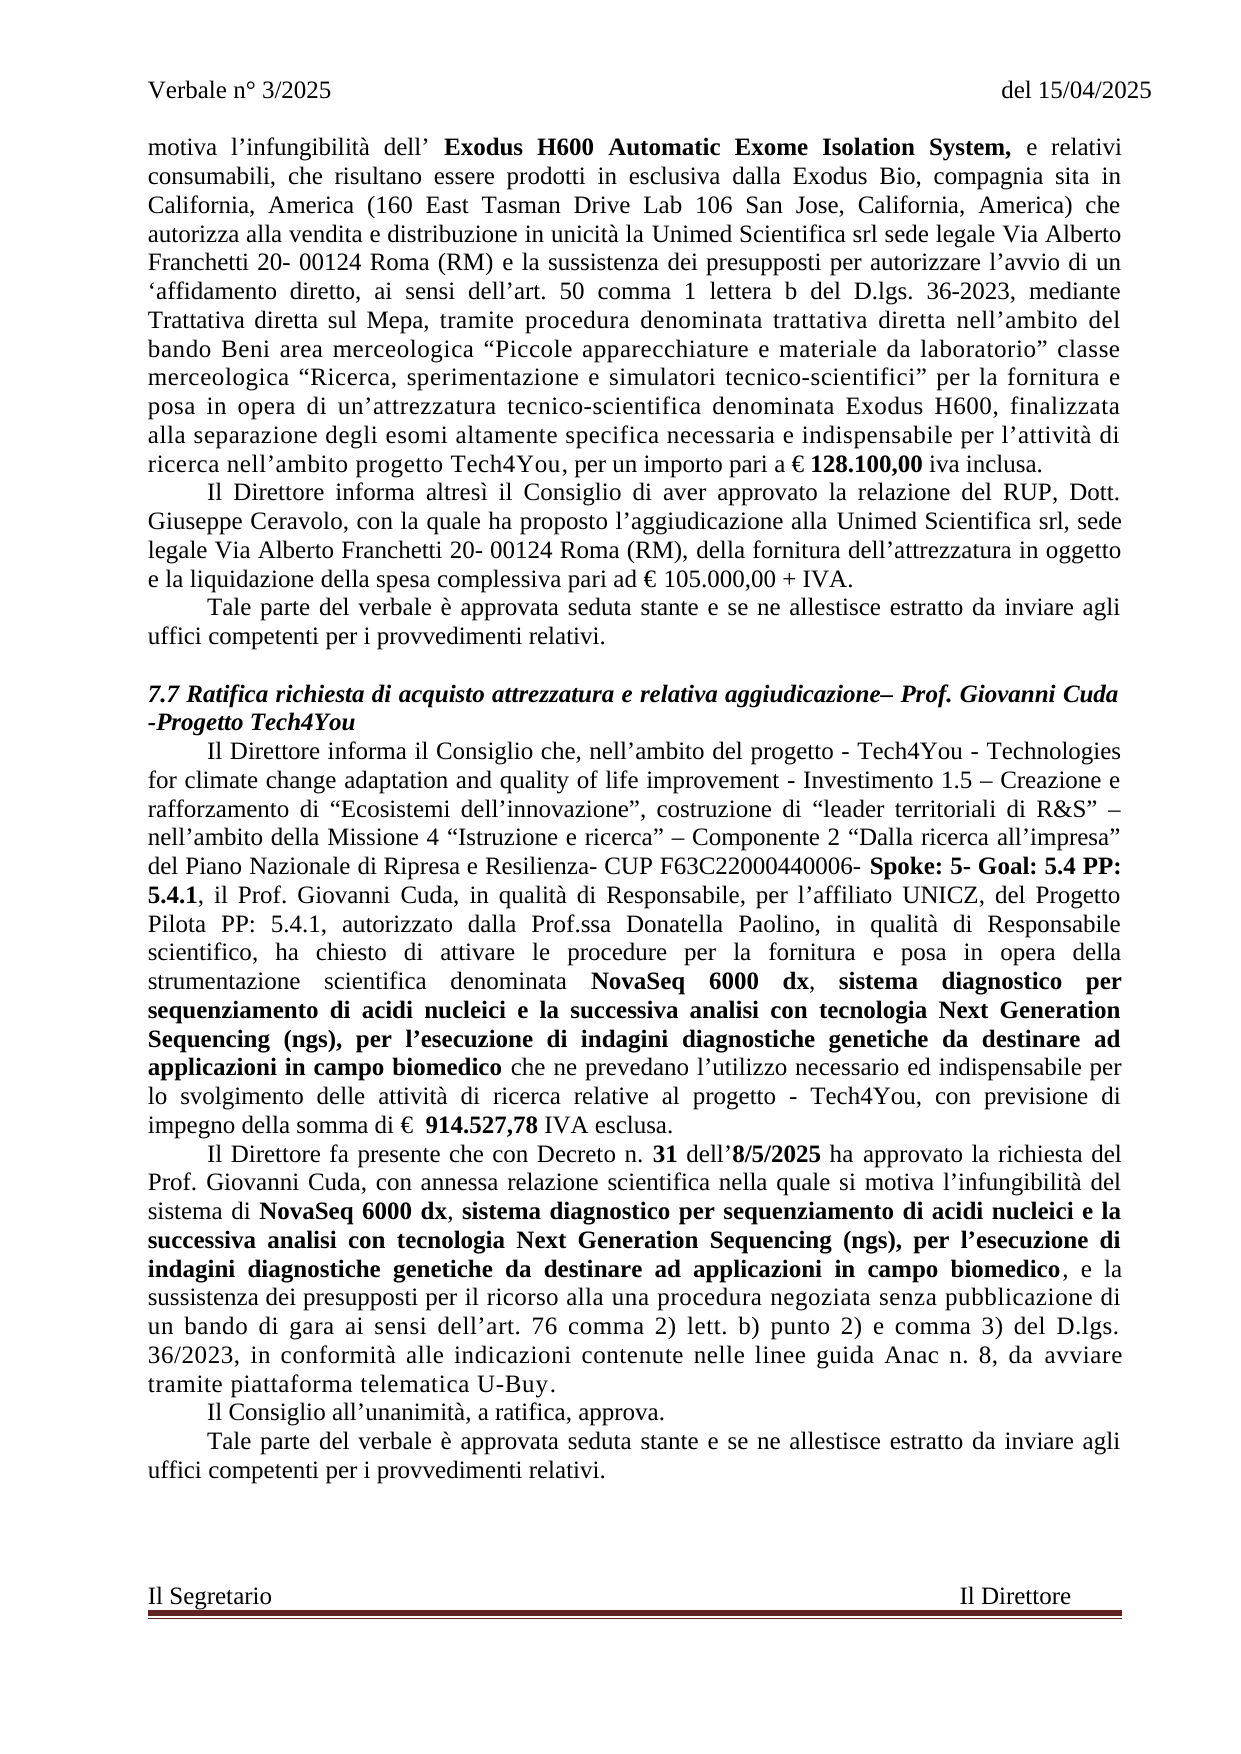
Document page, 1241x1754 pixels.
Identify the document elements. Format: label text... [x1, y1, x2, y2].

text Il Direttore informa altresì il Consiglio di aver approvato la relazione del RUP, Dott. Giuseppe Ceravolo, con la quale ha proposto l’aggiudicazione alla Unimed Scientifica srl, sede legale Via Alberto Franchetti 20- 00124 Roma (RM), della fornitura dell’attrezzatura in oggetto e la liquidazione della spesa complessiva pari ad € 105.000,00 + IVA. [148, 477, 1122, 592]
text Il Consiglio all’unanimità, a ratifica, approva. [148, 1397, 1122, 1426]
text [148, 132, 1122, 477]
text Tale parte del verbale è approvata seduta stante e se ne allestisce estratto da inviare agli uffici competenti per i provvedimenti relativi. [148, 1426, 1122, 1484]
text 7.7 Ratifica richiesta di acquisto attrezzatura e relativa aggiudicazione– Prof. Giovanni Cuda -Progetto Tech4You [148, 679, 1122, 736]
text Tale parte del verbale è approvata seduta stante e se ne allestisce estratto da inviare agli uffici competenti per i provvedimenti relativi. [148, 592, 1122, 650]
text Il Direttore informa il Consiglio che, nell’ambito del progetto - Tech4You - Technologies for climate change adaptation and quality of life improvement - Investimento 1.5 – Creazione e rafforzamento di “Ecosistemi dell’innovazione”, costruzione di “leader territoriali di R&S” – nell’ambito della Missione 4 “Istruzione e ricerca” – Componente 2 “Dalla ricerca all’impresa” del Piano Nazionale di Ripresa e Resilienza- CUP F63C22000440006- Spoke: 5- Goal: 5.4 PP: 5.4.1, il Prof. Giovanni Cuda, in qualità di Responsabile, per l’affiliato UNICZ, del Progetto Pilota PP: 5.4.1, autorizzato dalla Prof.ssa Donatella Paolino, in qualità di Responsabile scientifico, ha chiesto di attivare le procedure per la fornitura e posa in opera della strumentazione scientifica denominata NovaSeq 6000 dx, sistema diagnostico per sequenziamento di acidi nucleici e la successiva analisi con tecnologia Next Generation Sequencing (ngs), per l’esecuzione di indagini diagnostiche genetiche da destinare ad applicazioni in campo biomedico che ne prevedano l’utilizzo necessario ed indispensabile per lo svolgimento delle attività di ricerca relative al progetto - Tech4You, con previsione di impegno della somma di € 914.527,78 IVA esclusa. [148, 736, 1122, 1139]
text Il Direttore fa presente che con Decreto n. 31 dell’8/5/2025 ha approvato la richiesta del Prof. Giovanni Cuda, con annessa relazione scientifica nella quale si motiva l’infungibilità del sistema di NovaSeq 6000 dx, sistema diagnostico per sequenziamento di acidi nucleici e la successiva analisi con tecnologia Next Generation Sequencing (ngs), per l’esecuzione di indagini diagnostiche genetiche da destinare ad applicazioni in campo biomedico, e la sussistenza dei presupposti per il ricorso alla una procedura negoziata senza pubblicazione di un bando di gara ai sensi dell’art. 76 comma 2) lett. b) punto 2) e comma 3) del D.lgs. 36/2023, in conformità alle indicazioni contenute nelle linee guida Anac n. 8, da avviare tramite piattaforma telematica U-Buy. [148, 1139, 1122, 1397]
